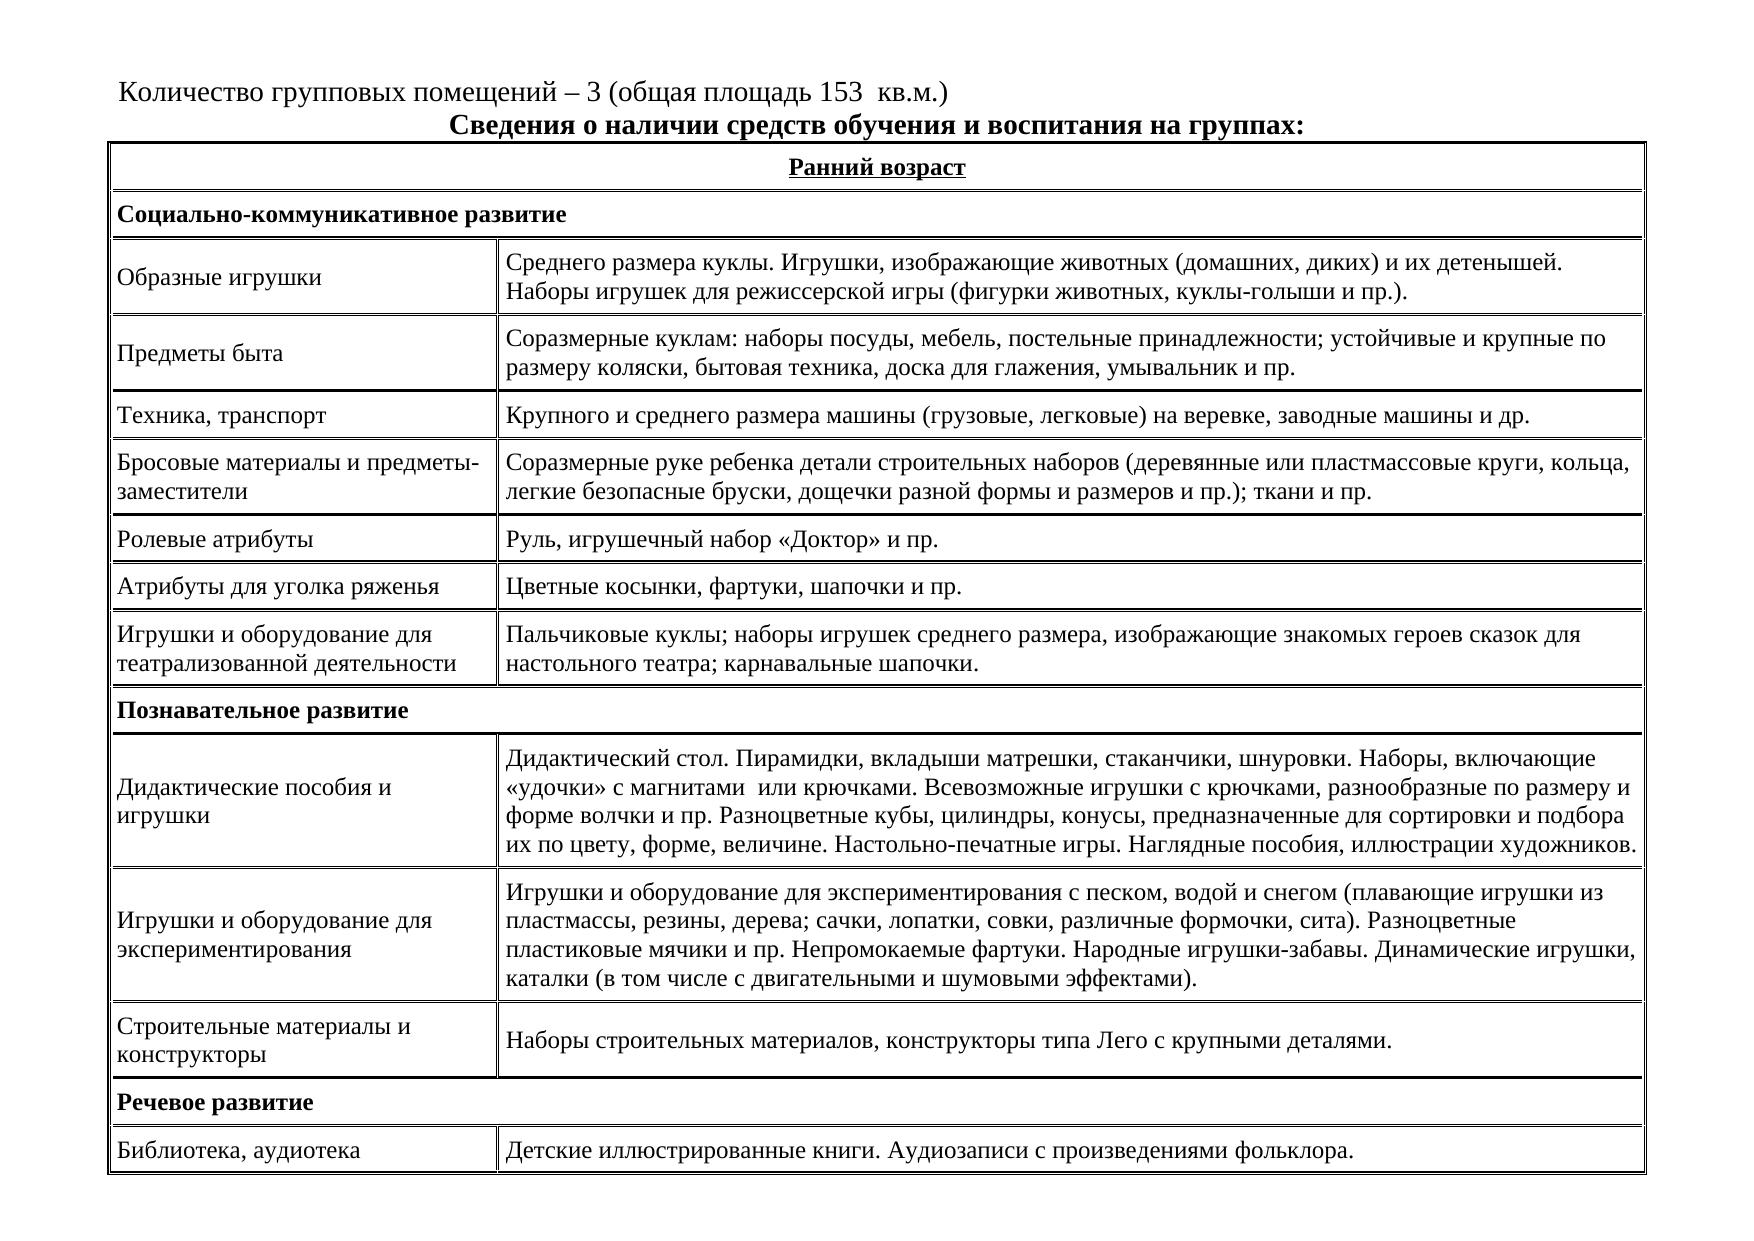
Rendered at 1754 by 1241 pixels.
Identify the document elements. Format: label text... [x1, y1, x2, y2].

table_cell Бросовые материалы и предметы-заместители [111, 436, 496, 513]
table_cell Соразмерные руке ребенка детали строительных наборов (деревянные или пластмассовые круги, кольца, легкие безопасные бруски, дощечки разной формы и размеров и пр.); ткани и пр. [499, 436, 1644, 513]
table_cell Игрушки и оборудование для экспериментирования с песком, водой и снегом (плавающие игрушки из пластмассы, резины, дерева; сачки, лопатки, совки, различные формочки, сита). Разноцветные пластиковые мячики и пр. Непромокаемые фартуки. Народные игрушки-забавы. Динамические игрушки, каталки (в том числе с двигательными и шумовыми эффектами). [498, 866, 1645, 1000]
table_cell Цветные косынки, фартуки, шапочки и пр. [499, 560, 1644, 608]
table_cell Предметы быта [111, 313, 496, 389]
table_cell Руль, игрушечный набор «Доктор» и пр. [499, 513, 1645, 560]
table_cell Библиотека, аудиотека [109, 1124, 498, 1171]
table_cell Образные игрушки [111, 236, 496, 312]
table_cell Социально-коммуникативное развитие [111, 189, 1644, 236]
table_cell Строительные материалы и конструкторы [109, 1000, 498, 1076]
table_cell Детские иллюстрированные книги. Аудиозаписи с произведениями фольклора. [498, 1124, 1645, 1171]
table_cell Дидактический стол. Пирамидки, вкладыши матрешки, стаканчики, шнуровки. Наборы, включающие «удочки» с магнитами или крючками. Всевозможные игрушки с крючками, разнообразные по размеру и форме волчки и пр. Разноцветные кубы, цилиндры, конусы, предназначенные для сортировки и подбора их по цвету, форме, величине. Настольно-печатные игры. Наглядные пособия, иллюстрации художников. [499, 732, 1644, 866]
table_cell Среднего размера куклы. Игрушки, изображающие животных (домашних, диких) и их детенышей. Наборы игрушек для режиссерской игры (фигурки животных, куклы-голыши и пр.). [499, 236, 1644, 312]
table_cell Техника, транспорт [111, 389, 496, 436]
text Сведения о наличии средств обучения и воспитания на группах: [118, 107, 1636, 141]
table_cell Наборы строительных материалов, конструкторы типа Лего с крупными деталями. [498, 1000, 1645, 1076]
table_header Ранний возраст [111, 144, 1644, 188]
table_cell Речевое развитие [111, 1076, 1644, 1124]
table_cell Крупного и среднего размера машины (грузовые, легковые) на веревке, заводные машины и др. [499, 389, 1644, 436]
table_cell Игрушки и оборудование для театрализованной деятельности [111, 608, 496, 684]
text Количество групповых помещений – 3 (общая площадь 153 кв.м.) [118, 74, 1636, 107]
table_cell Познавательное развитие [111, 684, 1644, 732]
table_cell Дидактические пособия и игрушки [111, 732, 496, 866]
table_cell Ролевые атрибуты [109, 513, 496, 560]
table_cell Соразмерные куклам: наборы посуды, мебель, постельные принадлежности; устойчивые и крупные по размеру коляски, бытовая техника, доска для глажения, умывальник и пр. [499, 313, 1644, 389]
table_cell Атрибуты для уголка ряженья [111, 560, 496, 608]
table_cell Пальчиковые куклы; наборы игрушек среднего размера, изображающие знакомых героев сказок для настольного театра; карнавальные шапочки. [499, 608, 1644, 684]
table_cell Игрушки и оборудование для экспериментирования [109, 866, 498, 1000]
